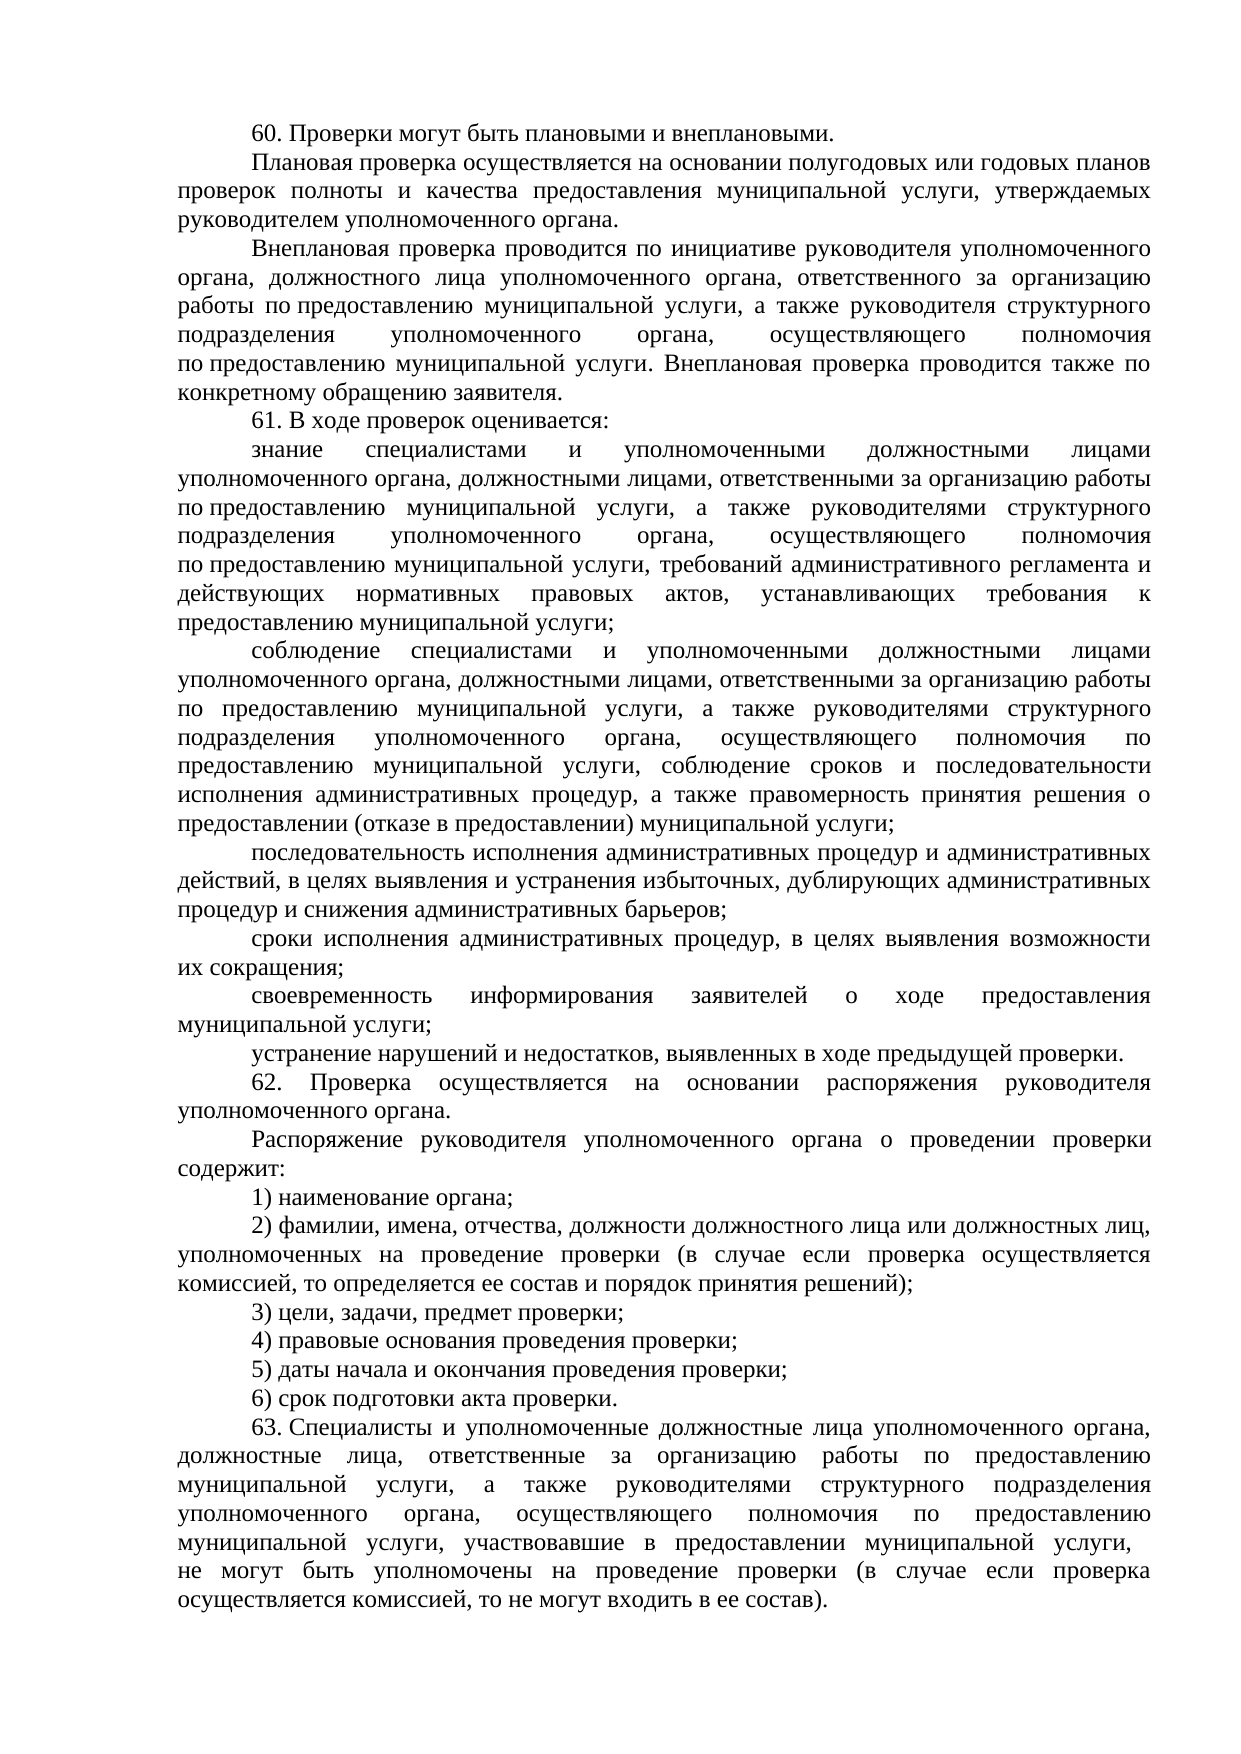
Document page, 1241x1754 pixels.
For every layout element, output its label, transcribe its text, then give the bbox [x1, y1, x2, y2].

text 2) фамилии, имена, отчества, должности должностного лица или должностных лиц, уполномоченных на проведение проверки (в случае если проверка осуществляется комиссией, то определяется ее состав и порядок принятия решений); [177, 1211, 1152, 1297]
text Внеплановая проверка проводится по инициативе руководителя уполномоченного органа, должностного лица уполномоченного органа, ответственного за организацию работы по предоставлению муниципальной услуги, а также руководителя структурного подразделения уполномоченного органа, осуществляющего полномочия по предоставлению муниципальной услуги. Внеплановая проверка проводится также по конкретному обращению заявителя. [177, 233, 1152, 406]
text сроки исполнения административных процедур, в целях выявления возможности их сокращения; [177, 923, 1152, 981]
text 4) правовые основания проведения проверки; [177, 1326, 1152, 1354]
text последовательность исполнения административных процедур и административных действий, в целях выявления и устранения избыточных, дублирующих административных процедур и снижения административных барьеров; [177, 837, 1152, 923]
text соблюдение специалистами и уполномоченными должностными лицами уполномоченного органа, должностными лицами, ответственными за организацию работы по предоставлению муниципальной услуги, а также руководителями структурного подразделения уполномоченного органа, осуществляющего полномочия по предоставлению муниципальной услуги, соблюдение сроков и последовательности исполнения административных процедур, а также правомерность принятия решения о предоставлении (отказе в предоставлении) муниципальной услуги; [177, 636, 1152, 837]
text 5) даты начала и окончания проведения проверки; [177, 1354, 1152, 1383]
text 60. Проверки могут быть плановыми и внеплановыми. [177, 118, 1152, 147]
text своевременность информирования заявителей о ходе предоставления муниципальной услуги; [177, 981, 1152, 1038]
text знание специалистами и уполномоченными должностными лицами уполномоченного органа, должностными лицами, ответственными за организацию работы по предоставлению муниципальной услуги, а также руководителями структурного подразделения уполномоченного органа, осуществляющего полномочия по предоставлению муниципальной услуги, требований административного регламента и действующих нормативных правовых актов, устанавливающих требования к предоставлению муниципальной услуги; [177, 434, 1152, 636]
text устранение нарушений и недостатков, выявленных в ходе предыдущей проверки. [177, 1038, 1152, 1067]
text Плановая проверка осуществляется на основании полугодовых или годовых планов проверок полноты и качества предоставления муниципальной услуги, утверждаемых руководителем уполномоченного органа. [177, 147, 1152, 233]
text 61. В ходе проверок оценивается: [177, 406, 1152, 434]
text 3) цели, задачи, предмет проверки; [177, 1297, 1152, 1326]
text 63. Специалисты и уполномоченные должностные лица уполномоченного органа, должностные лица, ответственные за организацию работы по предоставлению муниципальной услуги, а также руководителями структурного подразделения уполномоченного органа, осуществляющего полномочия по предоставлению муниципальной услуги, участвовавшие в предоставлении муниципальной услуги, не могут быть уполномочены на проведение проверки (в случае если проверка осуществляется комиссией, то не могут входить в ее состав). [177, 1412, 1152, 1613]
text 6) срок подготовки акта проверки. [177, 1383, 1152, 1412]
text Распоряжение руководителя уполномоченного органа о проведении проверки содержит: [177, 1124, 1152, 1182]
text 1) наименование органа; [177, 1182, 1152, 1211]
text 62. Проверка осуществляется на основании распоряжения руководителя уполномоченного органа. [177, 1067, 1152, 1124]
